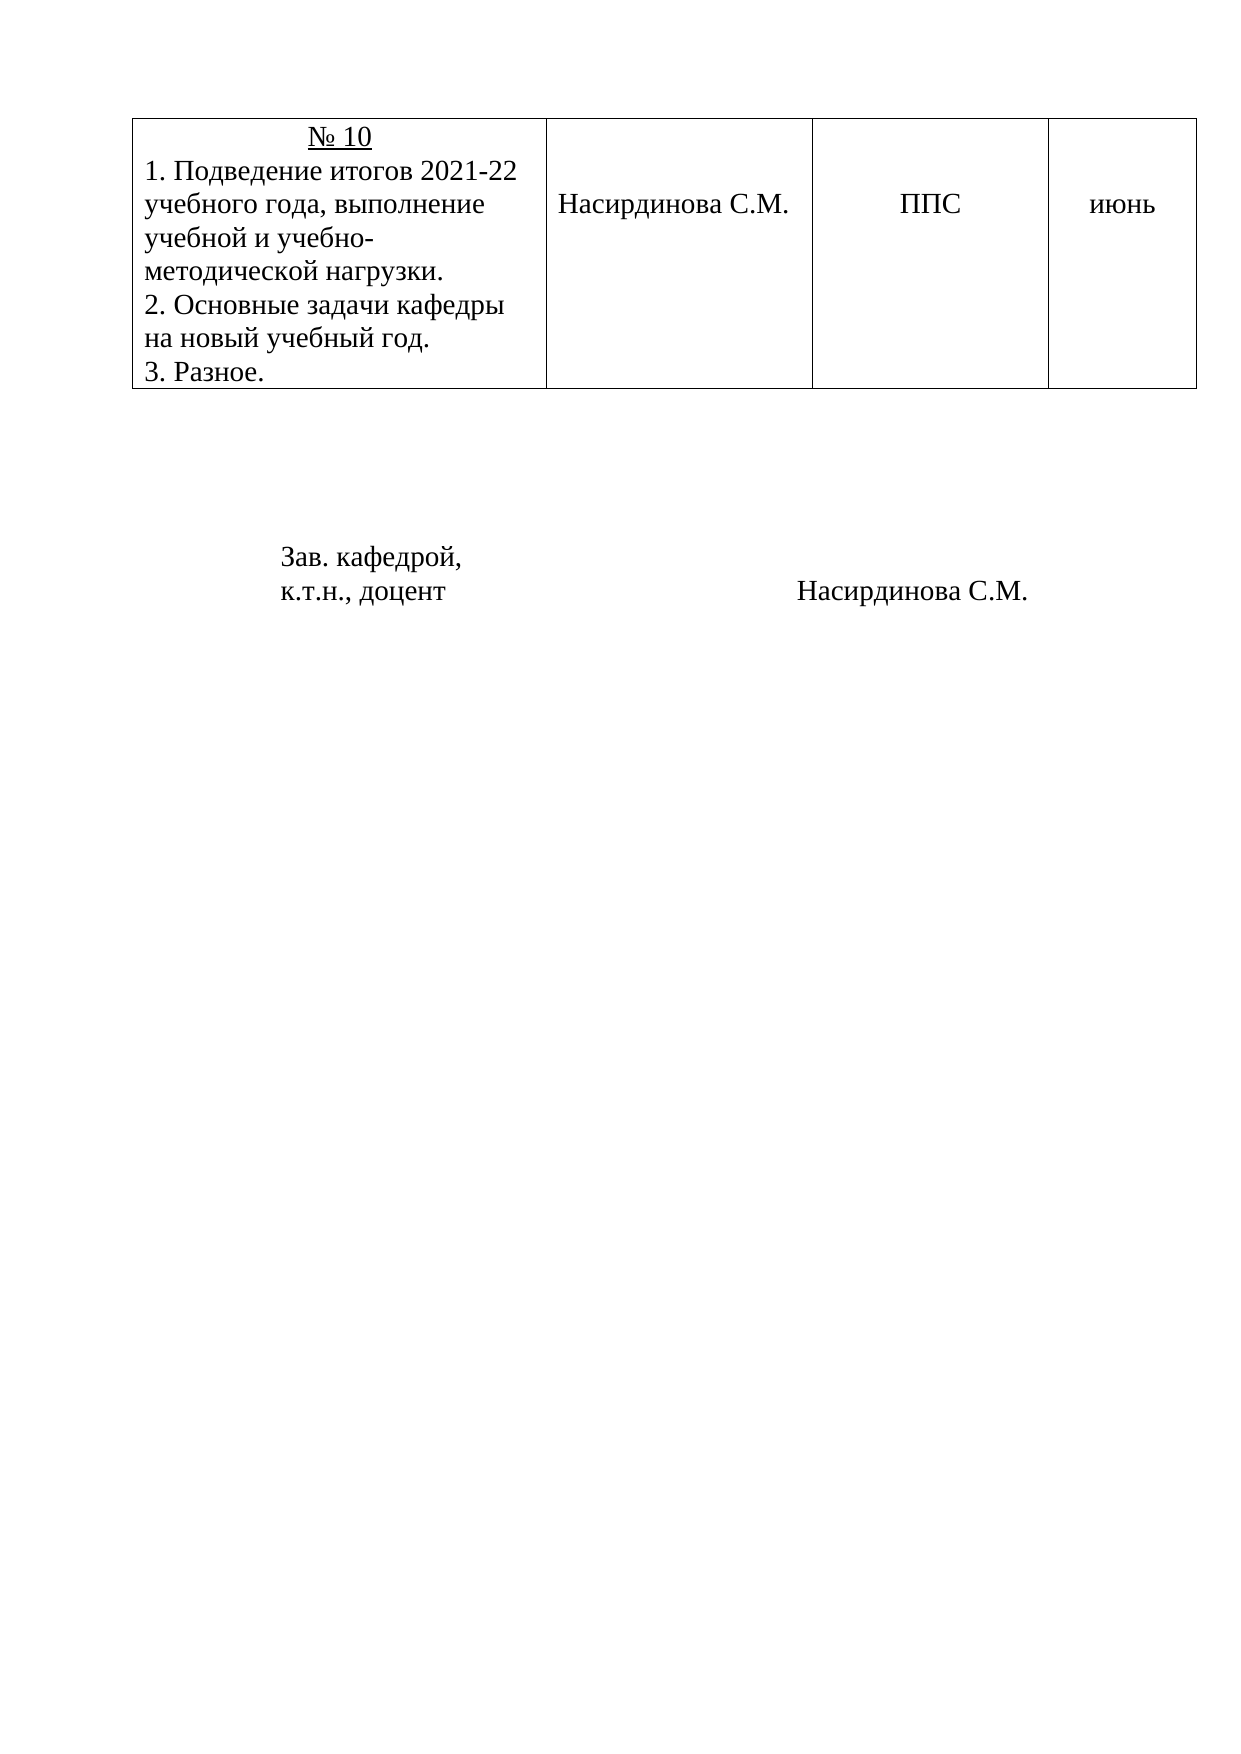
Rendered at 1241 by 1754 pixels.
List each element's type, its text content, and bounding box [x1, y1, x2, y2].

text Зав. кафедрой, [59, 539, 1181, 573]
table_header июнь [1049, 119, 1196, 387]
table_header Насирдинова С.М. [547, 119, 812, 387]
table_header ППС [813, 119, 1048, 387]
text к.т.н., доцент Насирдинова С.М. [59, 573, 1181, 607]
table_header № 10 1. Подведение итогов 2021-22 учебного года, выполнение учебной и учебно-методической нагрузки. 2. Основные задачи кафедры на новый учебный год. 3. Разное. [133, 119, 546, 387]
